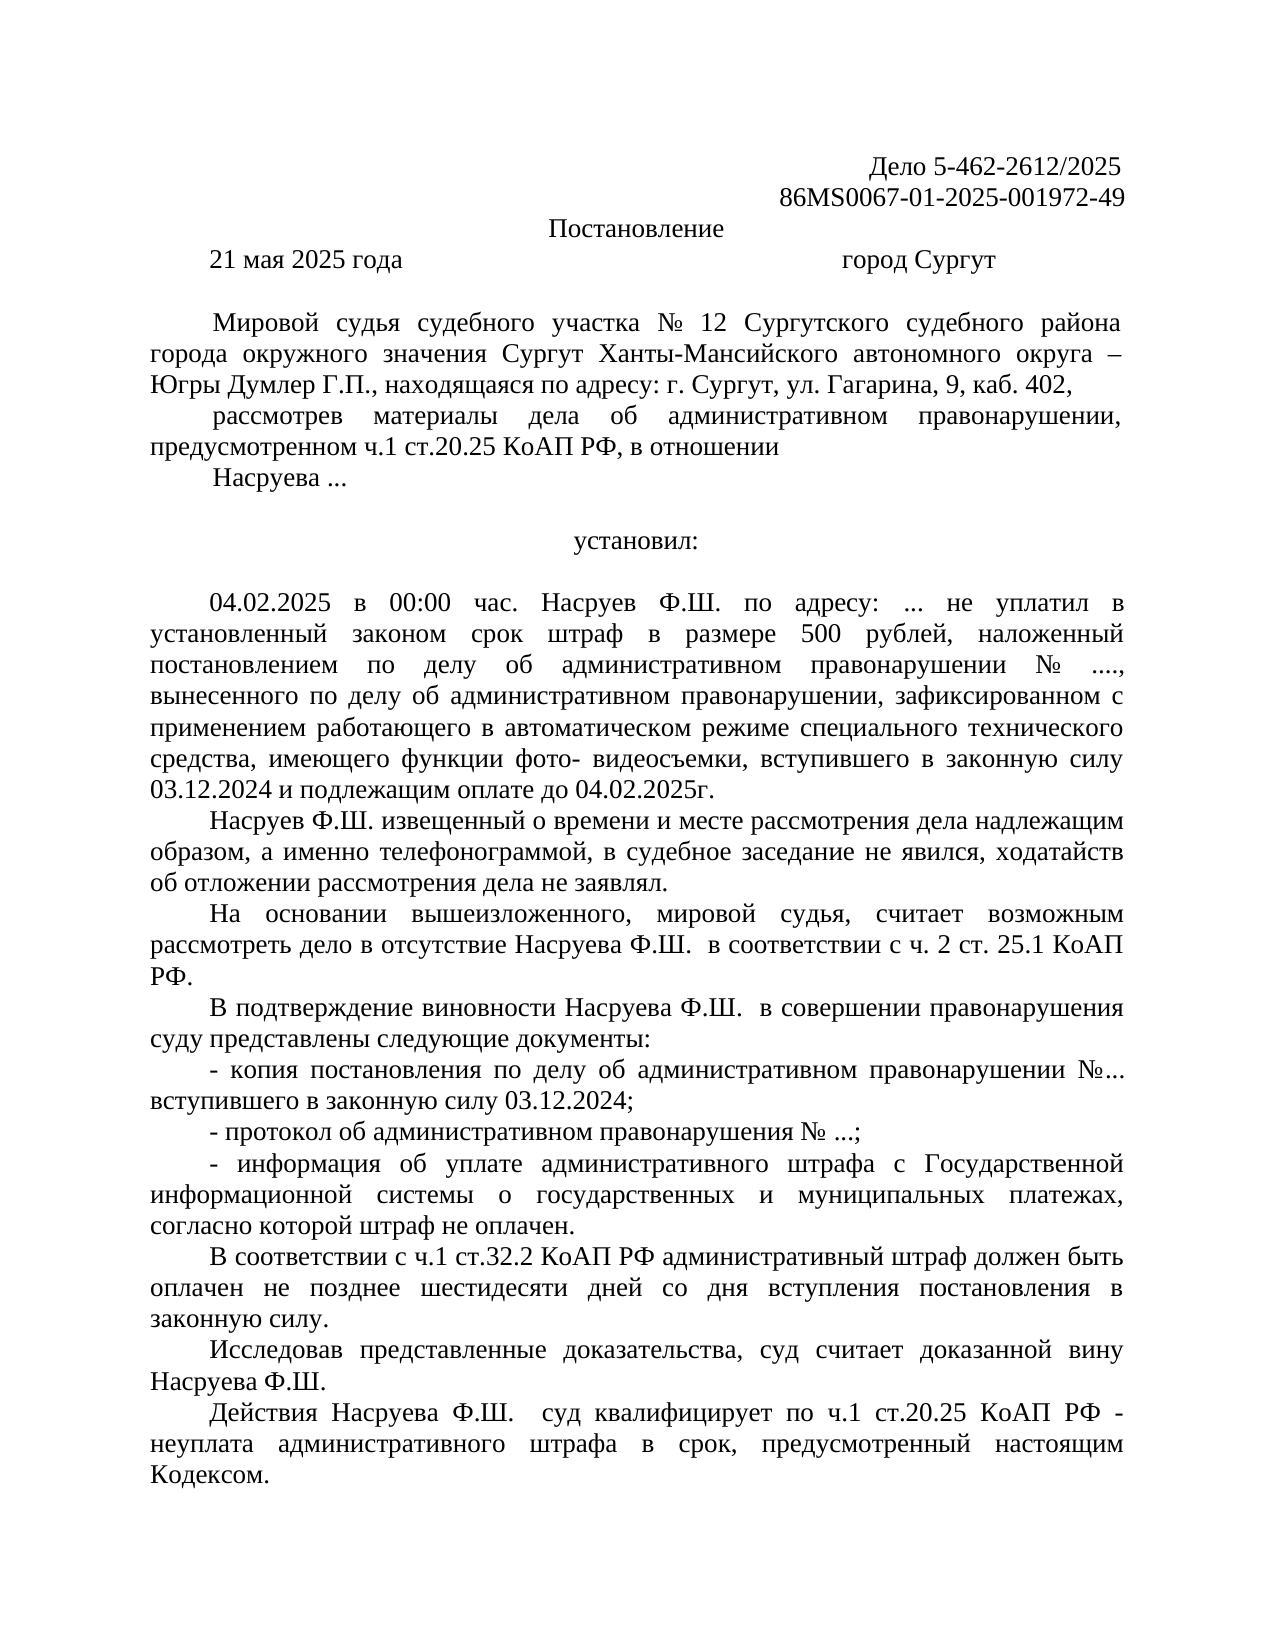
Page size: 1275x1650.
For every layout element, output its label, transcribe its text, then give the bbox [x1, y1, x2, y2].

text 86MS0067-01-2025-001972-49 [150, 181, 1125, 212]
text Постановление [150, 212, 1122, 243]
text В соответствии с ч.1 ст.32.2 КоАП РФ административный штраф должен быть оплачен не позднее шестидесяти дней со дня вступления постановления в законную силу. [150, 1240, 1125, 1333]
text Насруев Ф.Ш. извещенный о времени и месте рассмотрения дела надлежащим образом, а именно телефонограммой, в судебное заседание не явился, ходатайств об отложении рассмотрения дела не заявлял. [150, 804, 1125, 897]
text рассмотрев материалы дела об административном правонарушении, предусмотренном ч.1 ст.20.25 КоАП РФ, в отношении [150, 399, 1122, 461]
text установил: [150, 524, 1122, 555]
text 21 мая 2025 года город Сургут [150, 243, 1122, 274]
text Мировой судья судебного участка № 12 Сургутского судебного района города окружного значения Сургут Ханты-Мансийского автономного округа – Югры Думлер Г.П., находящаяся по адресу: г. Сургут, ул. Гагарина, 9, каб. 402, [150, 306, 1122, 399]
text - копия постановления по делу об административном правонарушении №... вступившего в законную силу 03.12.2024; [150, 1053, 1125, 1116]
text 04.02.2025 в 00:00 час. Насруев Ф.Ш. по адресу: ... не уплатил в установленный законом срок штраф в размере 500 рублей, наложенный постановлением по делу об административном правонарушении № ...., вынесенного по делу об административном правонарушении, зафиксированном с применением работающего в автоматическом режиме специального технического средства, имеющего функции фото- видеосъемки, вступившего в законную силу 03.12.2024 и подлежащим оплате до 04.02.2025г. [150, 586, 1125, 804]
text В подтверждение виновности Насруева Ф.Ш. в совершении правонарушения суду представлены следующие документы: [150, 991, 1125, 1053]
text Исследовав представленные доказательства, суд считает доказанной вину Насруева Ф.Ш. [150, 1333, 1125, 1396]
text Насруева ... [150, 461, 1123, 493]
text - протокол об административном правонарушения № ...; [150, 1116, 1125, 1147]
text На основании вышеизложенного, мировой судья, считает возможным рассмотреть дело в отсутствие Насруева Ф.Ш. в соответствии с ч. 2 ст. 25.1 КоАП РФ. [150, 897, 1125, 991]
text Дело 5-462-2612/2025 [150, 150, 1122, 181]
text Действия Насруева Ф.Ш. суд квалифицирует по ч.1 ст.20.25 КоАП РФ - неуплата административного штрафа в срок, предусмотренный настоящим Кодексом. [150, 1396, 1125, 1489]
text - информация об уплате административного штрафа с Государственной информационной системы о государственных и муниципальных платежах, согласно которой штраф не оплачен. [150, 1147, 1125, 1240]
